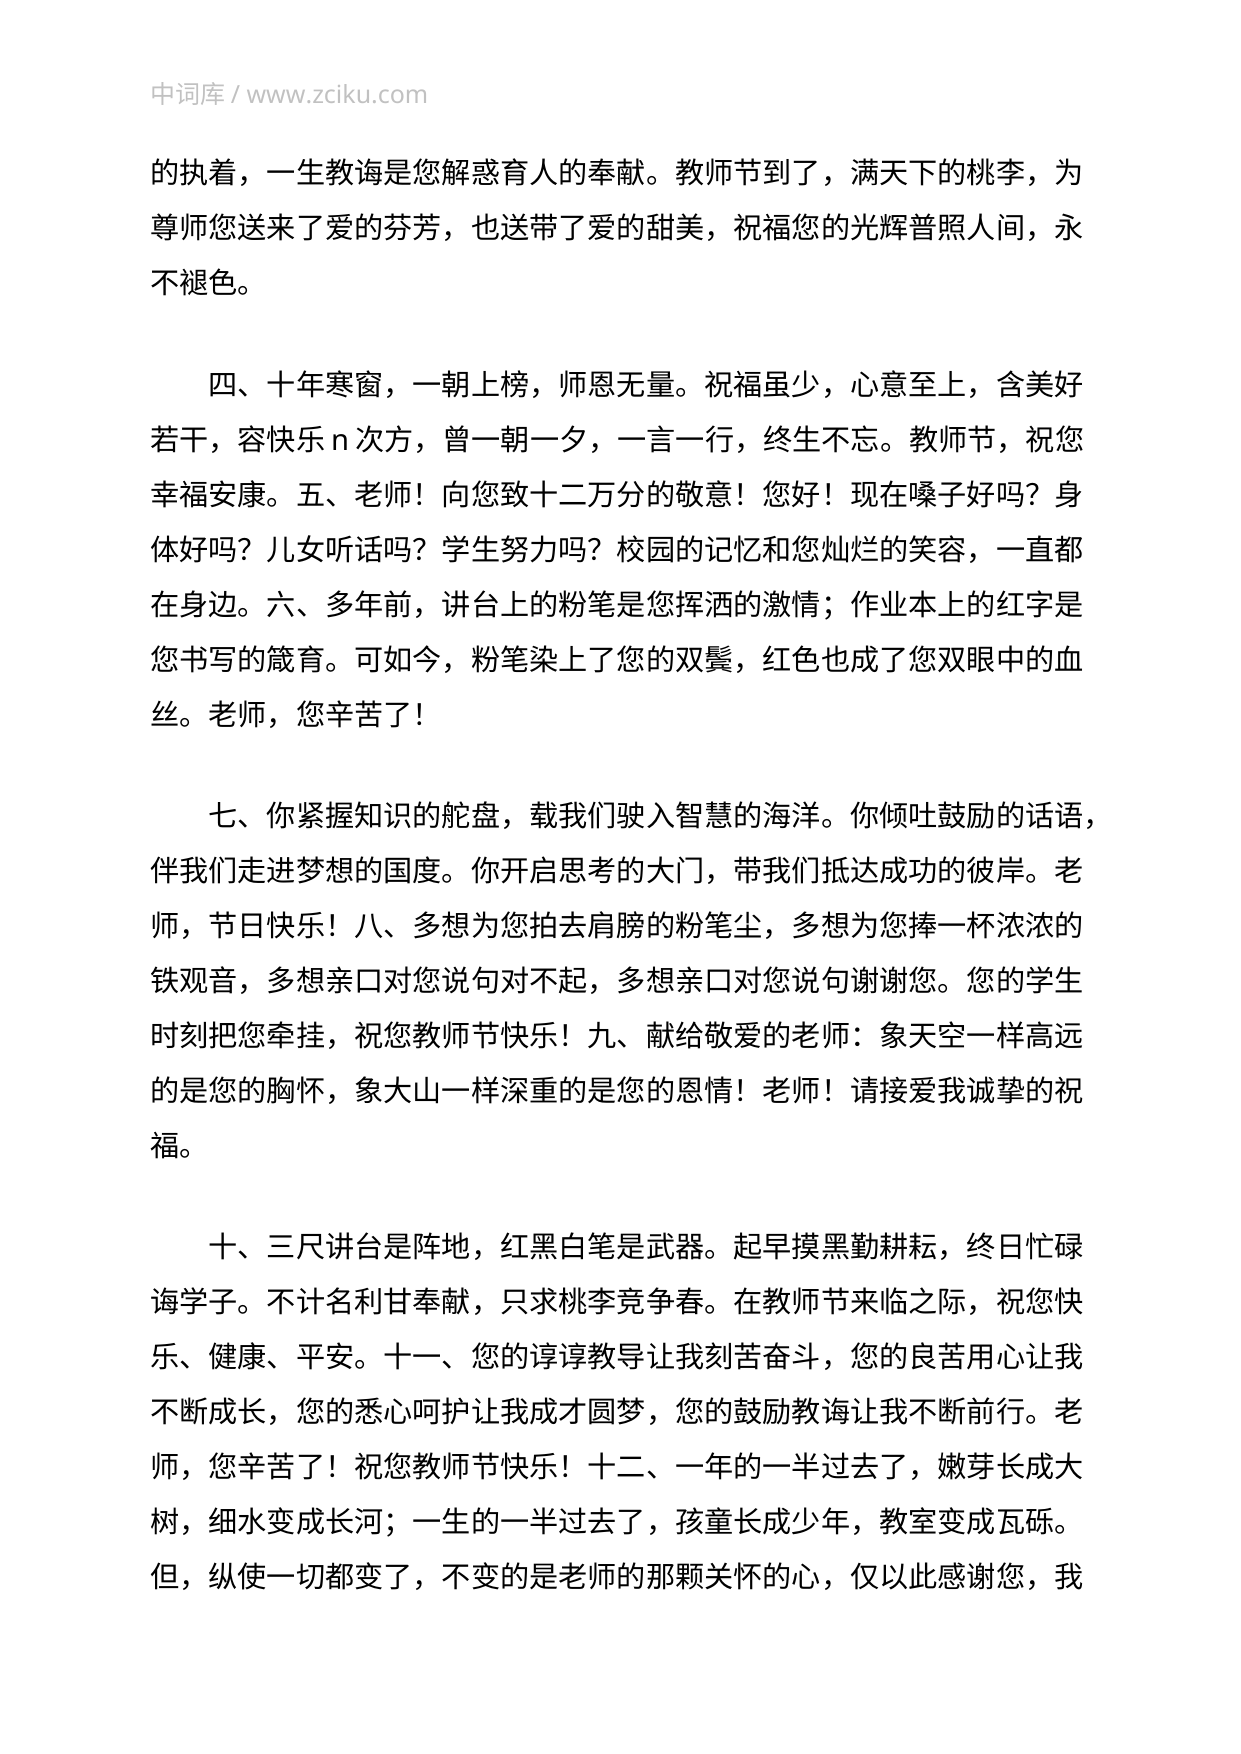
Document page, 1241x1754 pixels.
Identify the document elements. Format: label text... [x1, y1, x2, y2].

text 七、你紧握知识的舵盘，载我们驶入智慧的海洋。你倾吐鼓励的话语，伴我们走进梦想的国度。你开启思考的大门，带我们抵达成功的彼岸。老师，节日快乐！八、多想为您拍去肩膀的粉笔尘，多想为您捧一杯浓浓的铁观音，多想亲口对您说句对不起，多想亲口对您说句谢谢您。您的学生时刻把您牵挂，祝您教师节快乐！九、献给敬爱的老师：象天空一样高远的是您的胸怀，象大山一样深重的是您的恩情！老师！请接爱我诚挚的祝福。 [150, 793, 1090, 1164]
text 四、十年寒窗，一朝上榜，师恩无量。祝福虽少，心意至上，含美好若干，容快乐n次方，曾一朝一夕，一言一行，终生不忘。教师节，祝您幸福安康。五、老师！向您致十二万分的敬意！您好！现在嗓子好吗？身体好吗？儿女听话吗？学生努力吗？校园的记忆和您灿烂的笑容，一直都在身边。六、多年前，讲台上的粉笔是您挥洒的激情；作业本上的红字是您书写的箴育。可如今，粉笔染上了您的双鬓，红色也成了您双眼中的血丝。老师，您辛苦了！ [150, 362, 1090, 733]
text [150, 1224, 1090, 1596]
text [150, 150, 1090, 302]
